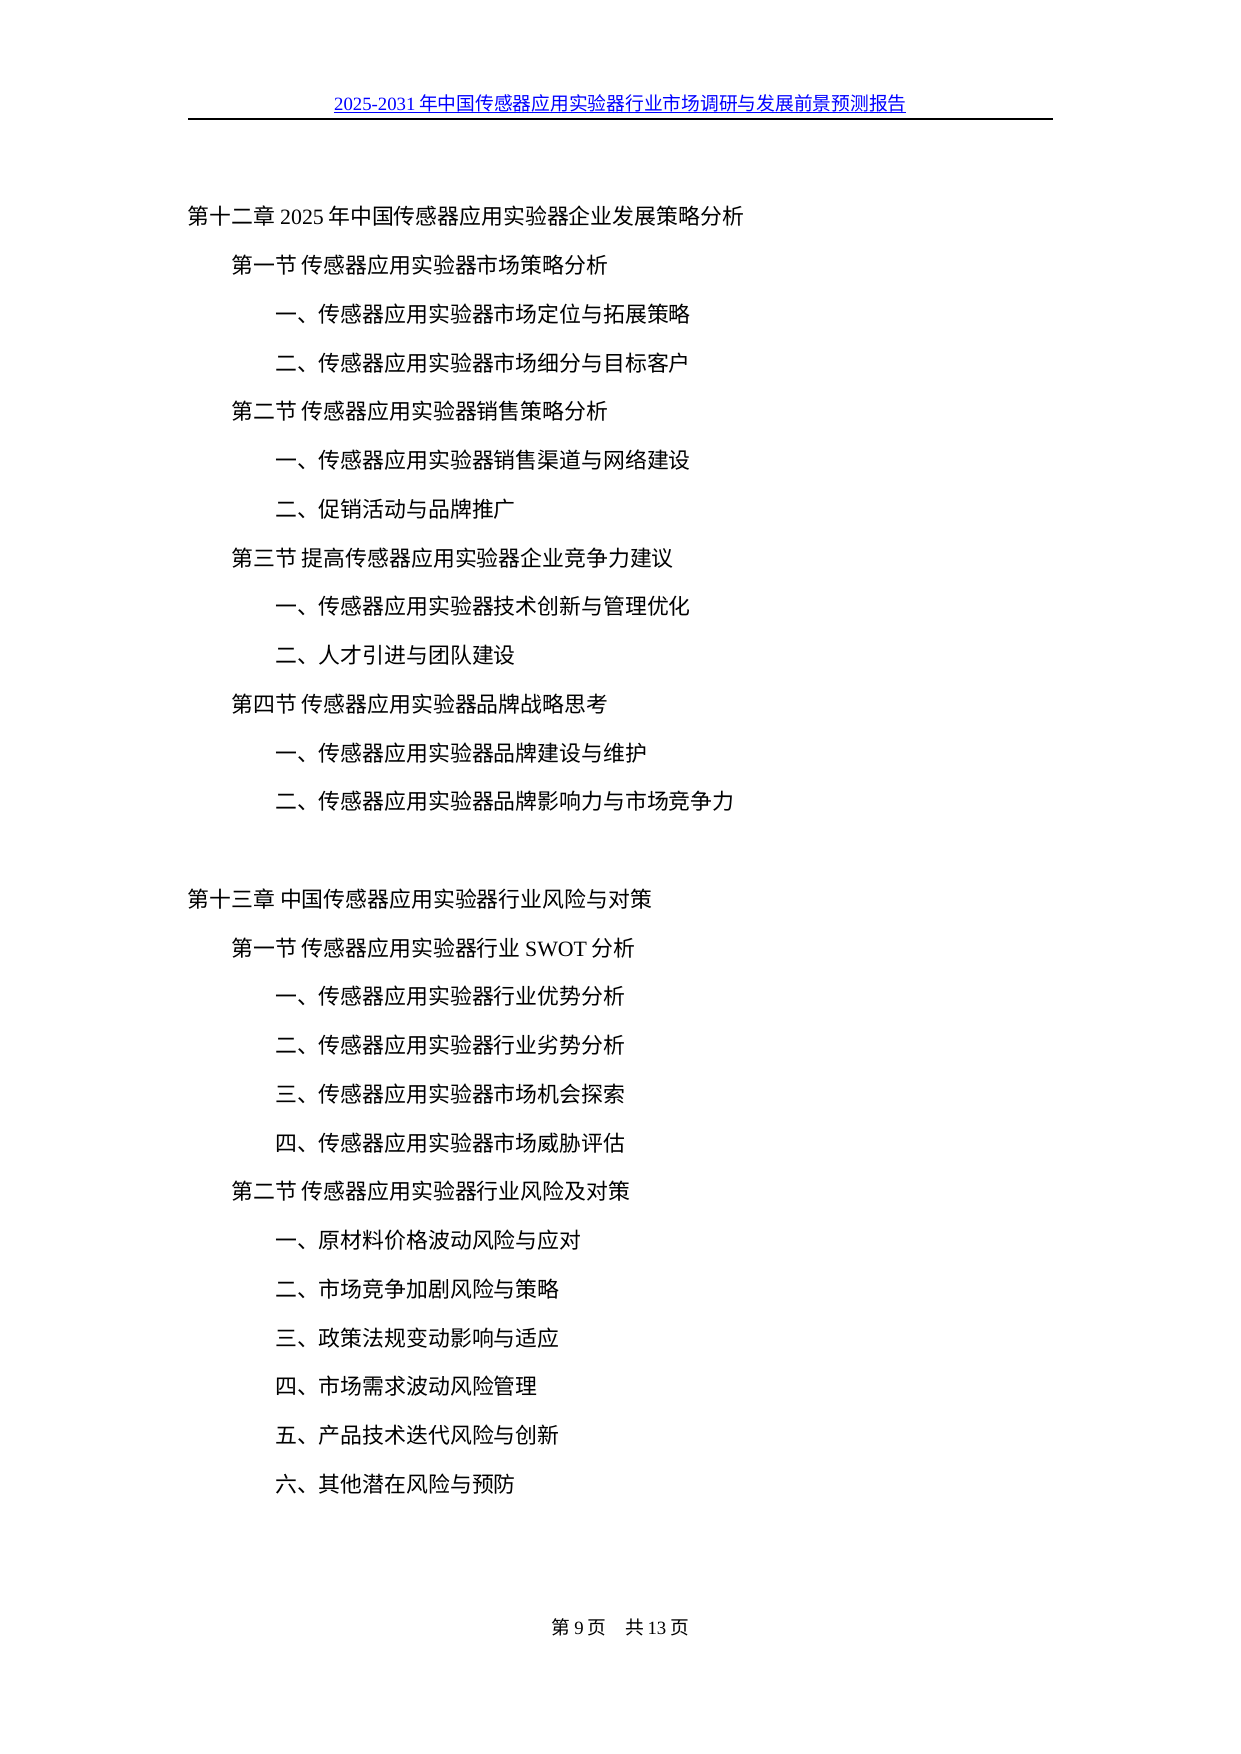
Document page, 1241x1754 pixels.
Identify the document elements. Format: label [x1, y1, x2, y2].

text [187, 150, 1053, 1499]
